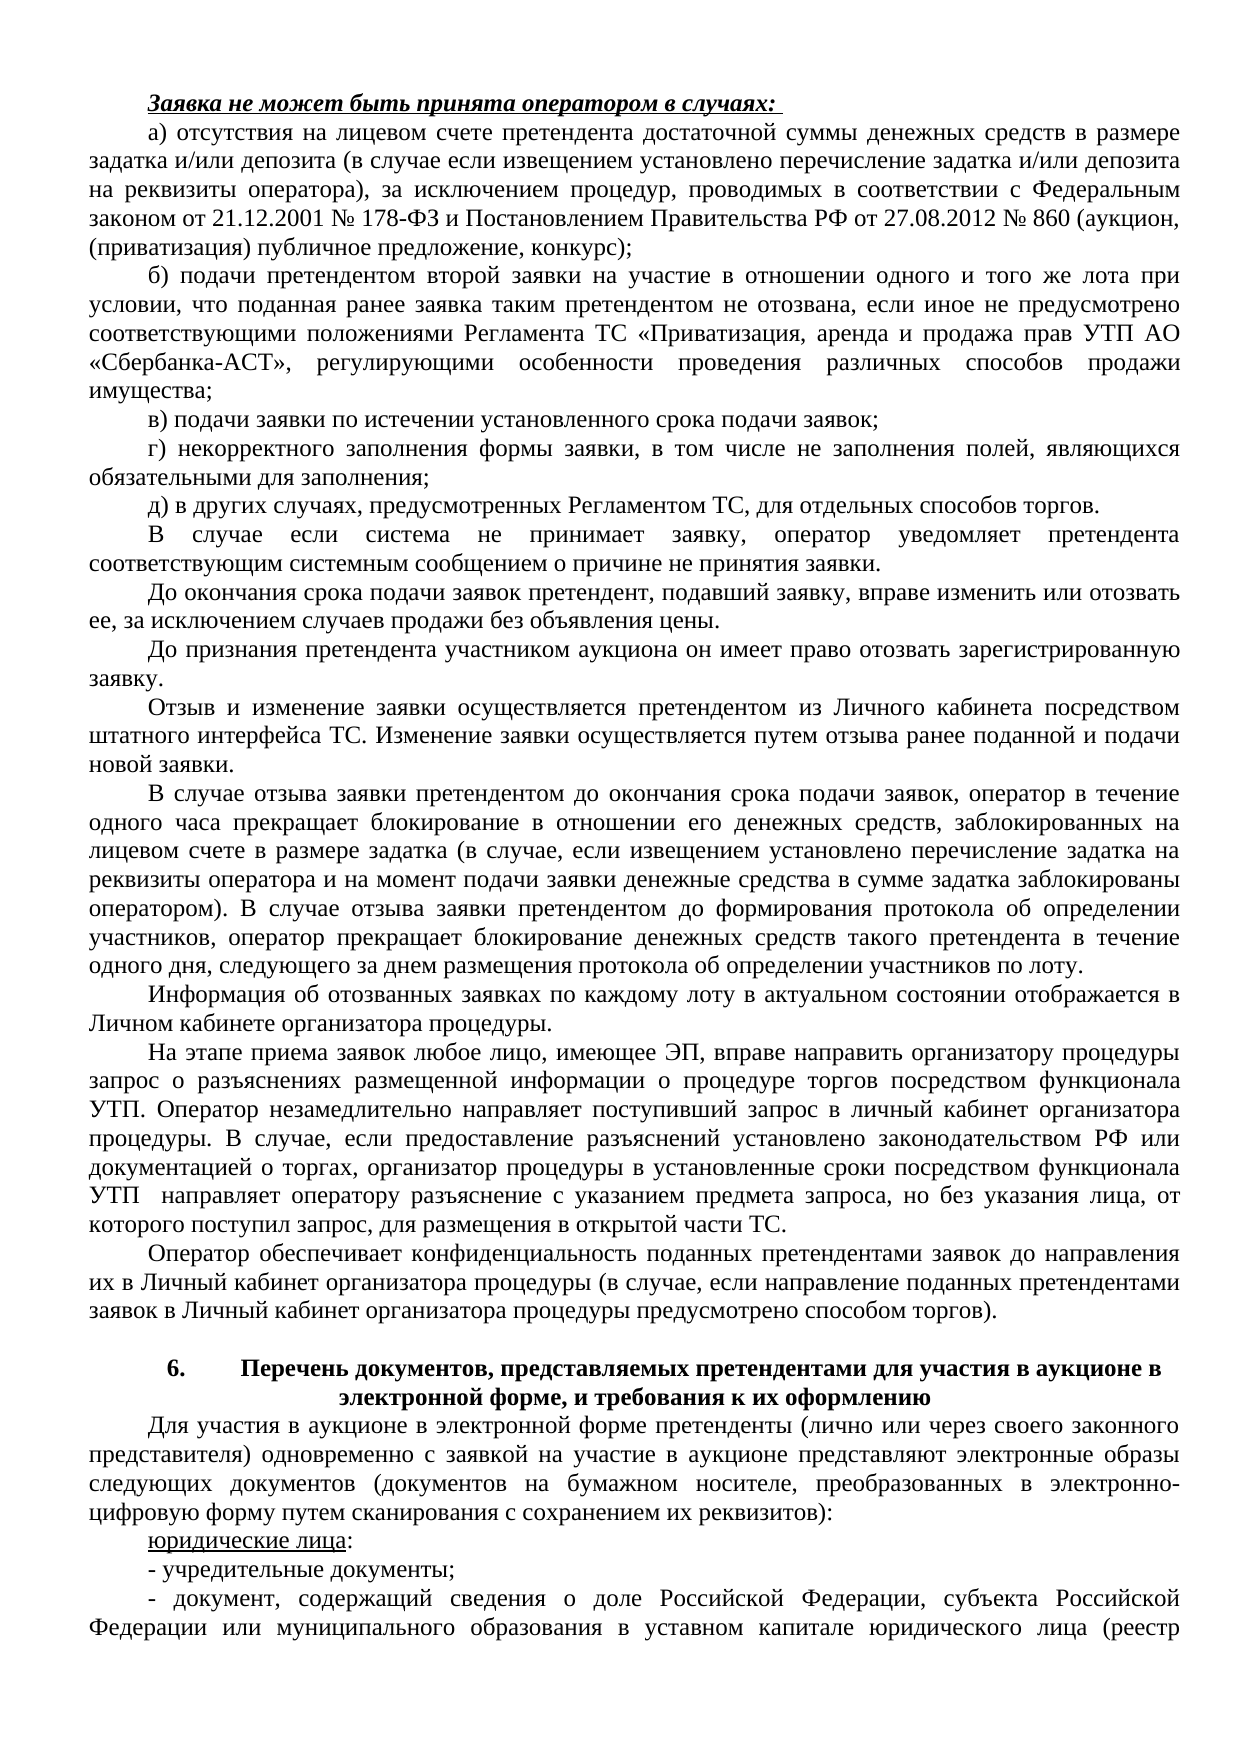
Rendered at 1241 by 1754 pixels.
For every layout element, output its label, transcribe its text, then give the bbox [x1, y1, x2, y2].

text Оператор обеспечивает конфиденциальность поданных претендентами заявок до направления их в Личный кабинет организатора процедуры (в случае, если направление поданных претендентами заявок в Личный кабинет организатора процедуры предусмотрено способом торгов). [89, 1238, 1181, 1324]
text б) подачи претендентом второй заявки на участие в отношении одного и того же лота при условии, что поданная ранее заявка таким претендентом не отозвана, если иное не предусмотрено соответствующими положениями Регламента ТС «Приватизация, аренда и продажа прав УТП АО «Сбербанка-АСТ», регулирующими особенности проведения различных способов продажи имущества; [89, 260, 1181, 404]
text г) некорректного заполнения формы заявки, в том числе не заполнения полей, являющихся обязательными для заполнения; [89, 433, 1181, 490]
text юридические лица: [89, 1525, 1181, 1554]
text Отзыв и изменение заявки осуществляется претендентом из Личного кабинета посредством штатного интерфейса ТС. Изменение заявки осуществляется путем отзыва ранее поданной и подачи новой заявки. [89, 692, 1181, 778]
text а) отсутствия на лицевом счете претендента достаточной суммы денежных средств в размере задатка и/или депозита (в случае если извещением установлено перечисление задатка и/или депозита на реквизиты оператора), за исключением процедур, проводимых в соответствии с Федеральным законом от 21.12.2001 № 178-ФЗ и Постановлением Правительства РФ от 27.08.2012 № 860 (аукцион, (приватизация) публичное предложение, конкурс); [89, 117, 1181, 260]
text Для участия в аукционе в электронной форме претенденты (лично или через своего законного представителя) одновременно с заявкой на участие в аукционе представляют электронные образы следующих документов (документов на бумажном носителе, преобразованных в электронно-цифровую форму путем сканирования с сохранением их реквизитов): [89, 1410, 1181, 1525]
text Информация об отозванных заявках по каждому лоту в актуальном состоянии отображается в Личном кабинете организатора процедуры. [89, 979, 1181, 1037]
list Перечень документов, представляемых претендентами для участия в аукционе в электронной форме, и требования к их оформлению [89, 1353, 1181, 1410]
text До окончания срока подачи заявок претендент, подавший заявку, вправе изменить или отозвать ее, за исключением случаев продажи без объявления цены. [89, 577, 1181, 634]
text В случае отзыва заявки претендентом до окончания срока подачи заявок, оператор в течение одного часа прекращает блокирование в отношении его денежных средств, заблокированных на лицевом счете в размере задатка (в случае, если извещением установлено перечисление задатка на реквизиты оператора и на момент подачи заявки денежные средства в сумме задатка заблокированы оператором). В случае отзыва заявки претендентом до формирования протокола об определении участников, оператор прекращает блокирование денежных средств такого претендента в течение одного дня, следующего за днем размещения протокола об определении участников по лоту. [89, 778, 1181, 979]
text в) подачи заявки по истечении установленного срока подачи заявок; [89, 404, 1181, 433]
text В случае если система не принимает заявку, оператор уведомляет претендента соответствующим системным сообщением о причине не принятия заявки. [89, 519, 1181, 577]
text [89, 1583, 1181, 1640]
text На этапе приема заявок любое лицо, имеющее ЭП, вправе направить организатору процедуры запрос о разъяснениях размещенной информации о процедуре торгов посредством функционала УТП. Оператор незамедлительно направляет поступивший запрос в личный кабинет организатора процедуры. В случае, если предоставление разъяснений установлено законодательством РФ или документацией о торгах, организатор процедуры в установленные сроки посредством функционала УТП направляет оператору разъяснение с указанием предмета запроса, но без указания лица, от которого поступил запрос, для размещения в открытой части ТС. [89, 1037, 1181, 1238]
text Заявка не может быть принята оператором в случаях: [89, 88, 1181, 117]
text д) в других случаях, предусмотренных Регламентом ТС, для отдельных способов торгов. [89, 490, 1181, 519]
text - учредительные документы; [89, 1554, 1181, 1583]
text До признания претендента участником аукциона он имеет право отозвать зарегистрированную заявку. [89, 634, 1181, 692]
